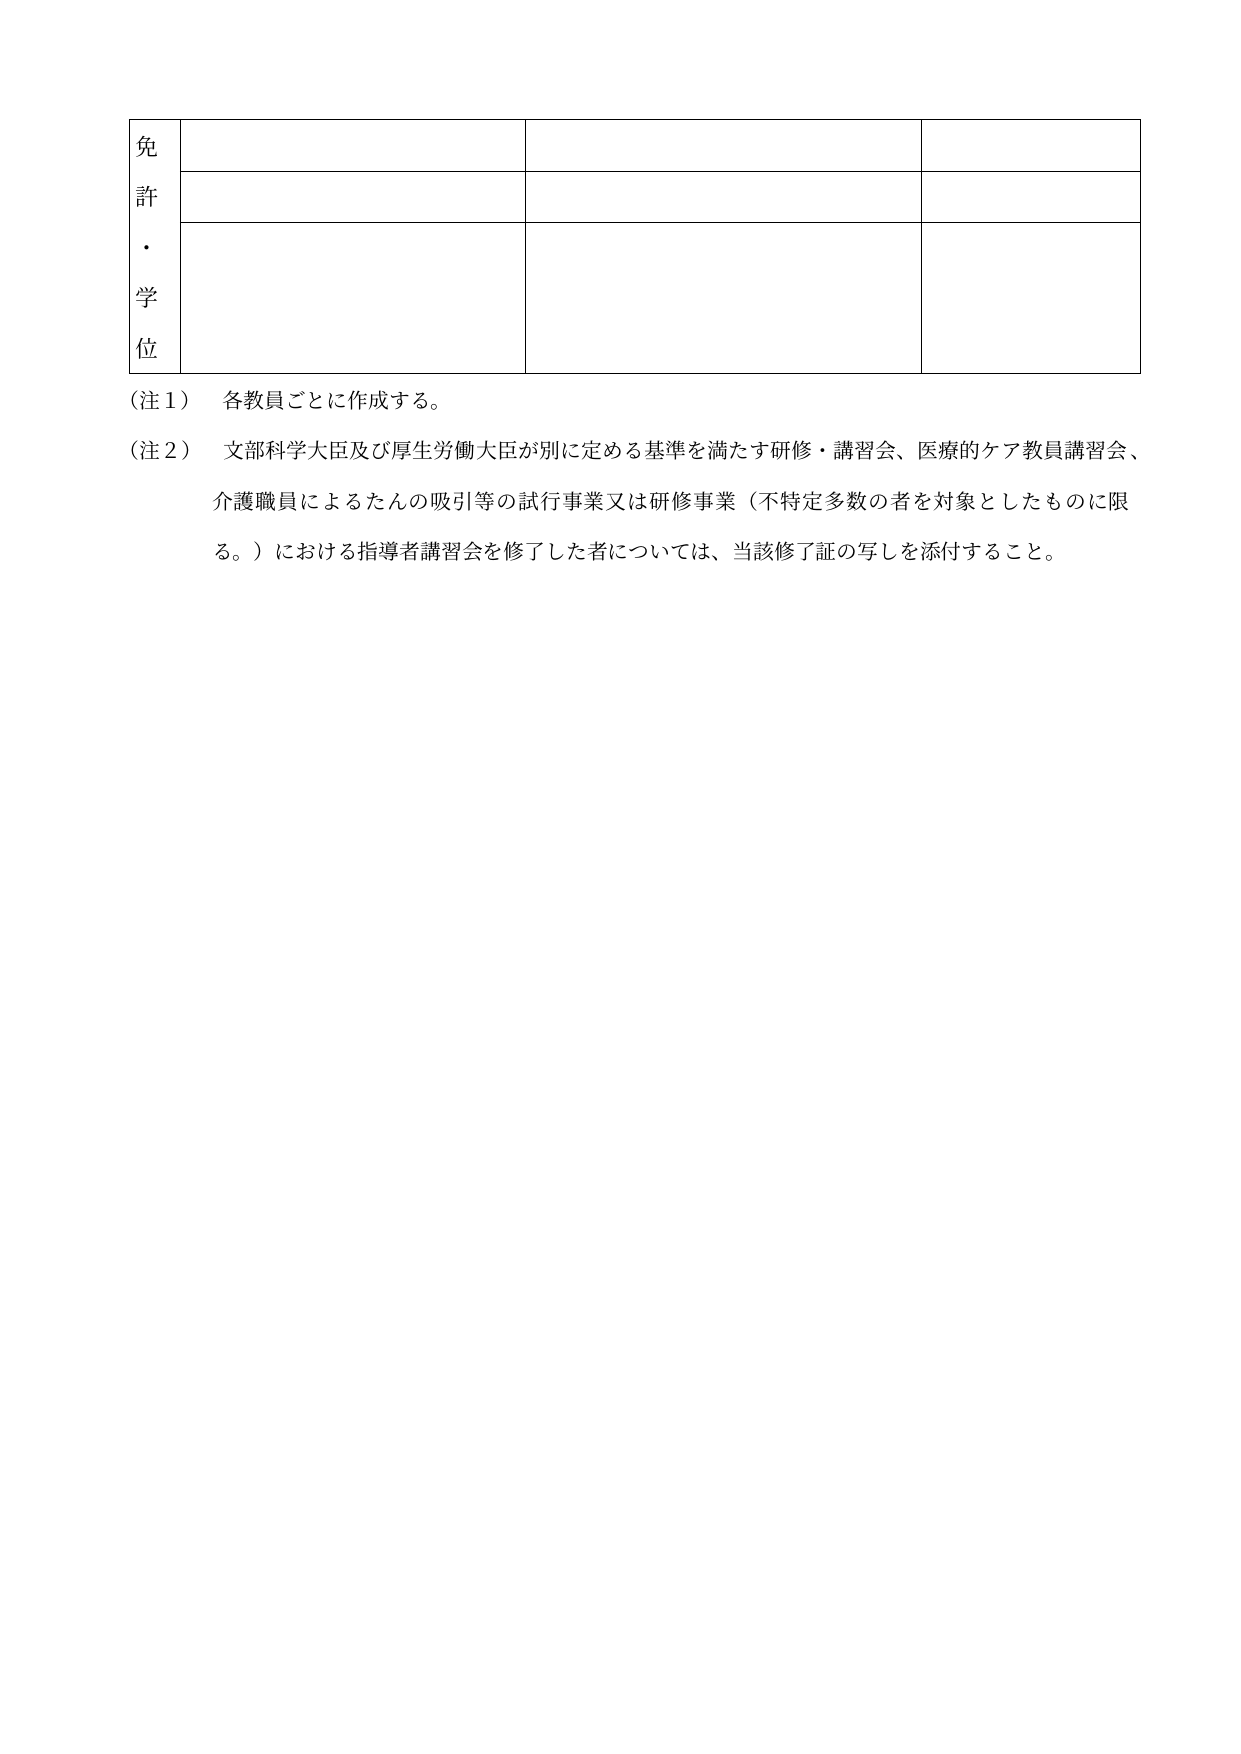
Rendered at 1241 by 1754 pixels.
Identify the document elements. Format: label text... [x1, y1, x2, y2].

text （注２） 文部科学大臣及び厚生労働大臣が別に定める基準を満たす研修・講習会、医療的ケア教員講習会、介護職員によるたんの吸引等の試行事業又は研修事業（不特定多数の者を対象としたものに限る。）における指導者講習会を修了した者については、当該修了証の写しを添付すること。 № [118, 424, 1131, 576]
table_cell [922, 223, 1140, 373]
table_cell [526, 172, 921, 222]
table_cell [922, 172, 1140, 222]
table_cell [526, 120, 921, 171]
table_cell [181, 120, 525, 171]
table_cell [526, 223, 921, 373]
table_cell [181, 172, 525, 222]
table_cell [922, 120, 1140, 171]
table_cell [181, 223, 525, 373]
text （注１） 各教員ごとに作成する。 [118, 374, 1122, 424]
